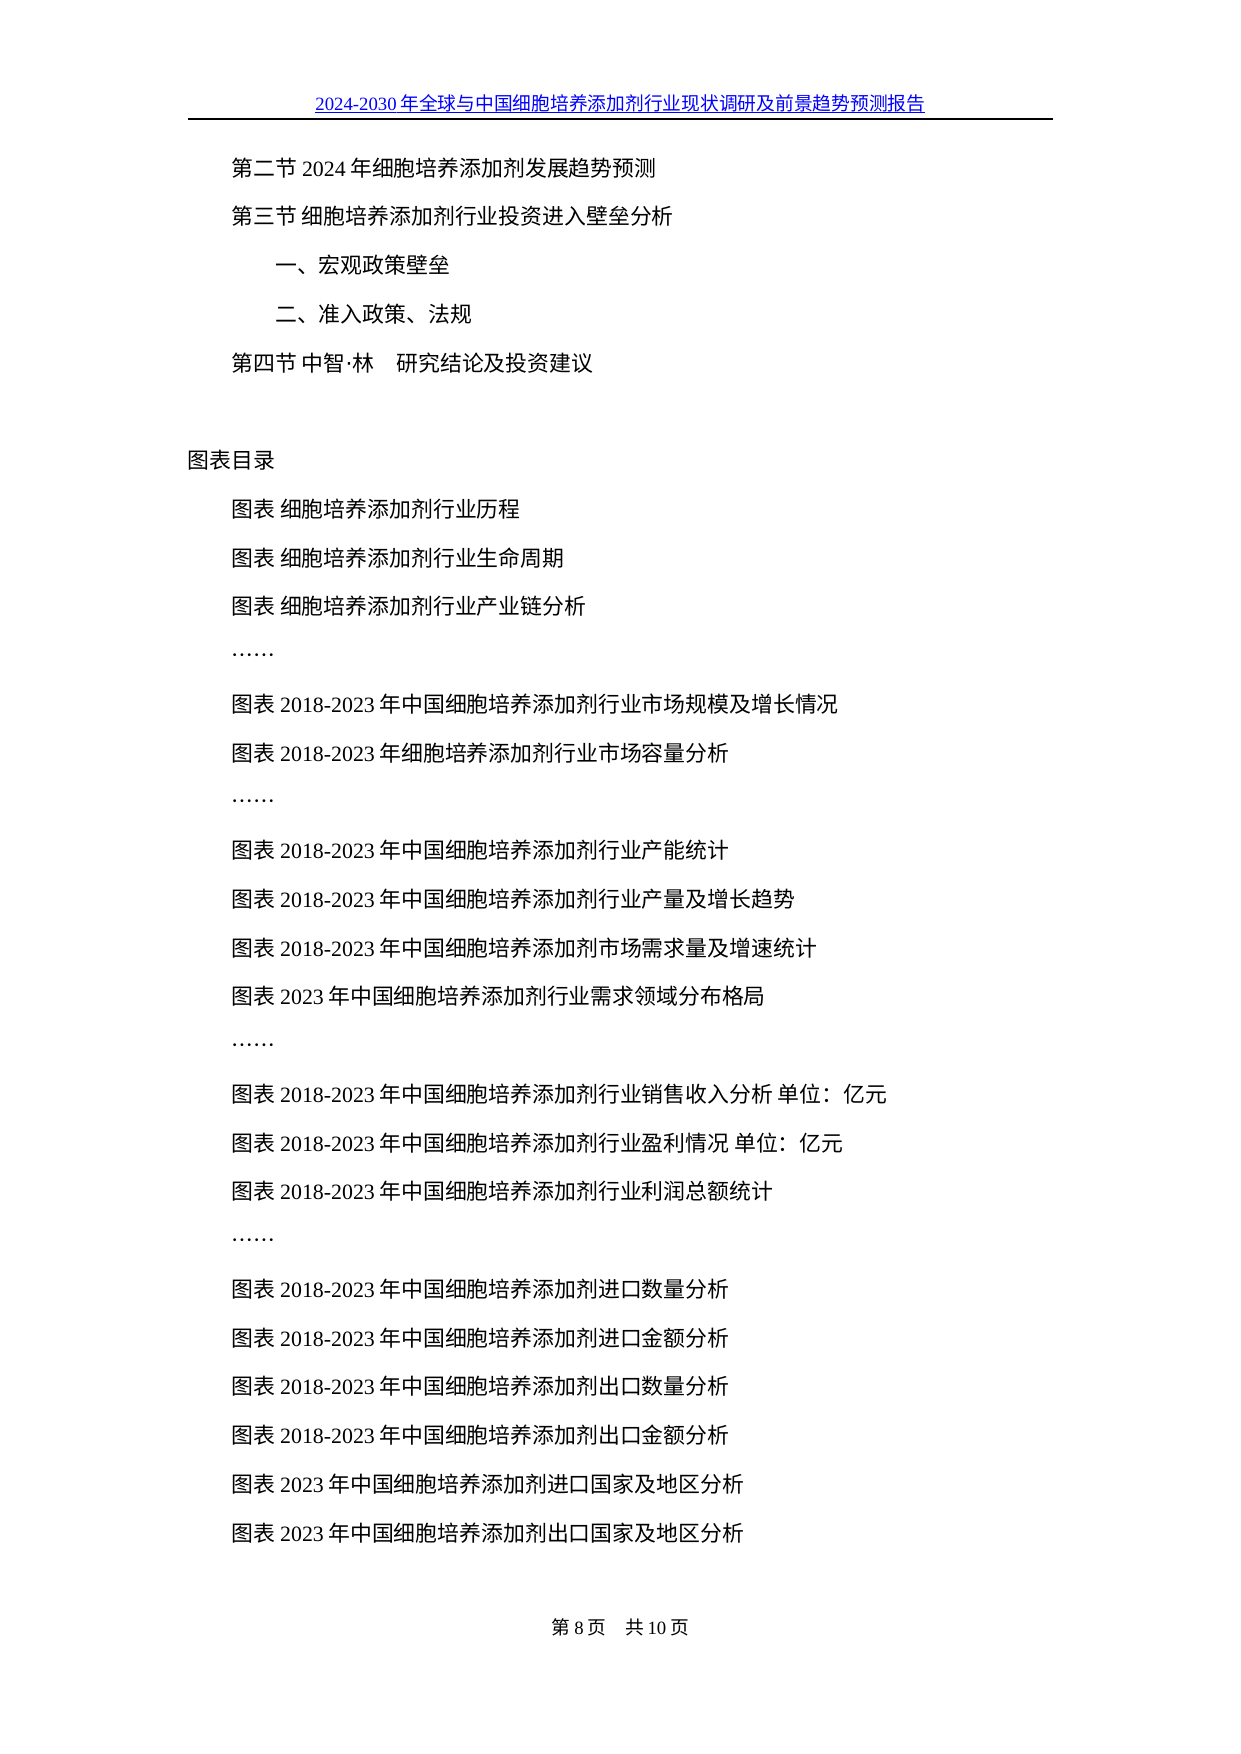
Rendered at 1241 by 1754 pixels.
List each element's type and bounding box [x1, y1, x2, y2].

text [187, 150, 1053, 1548]
